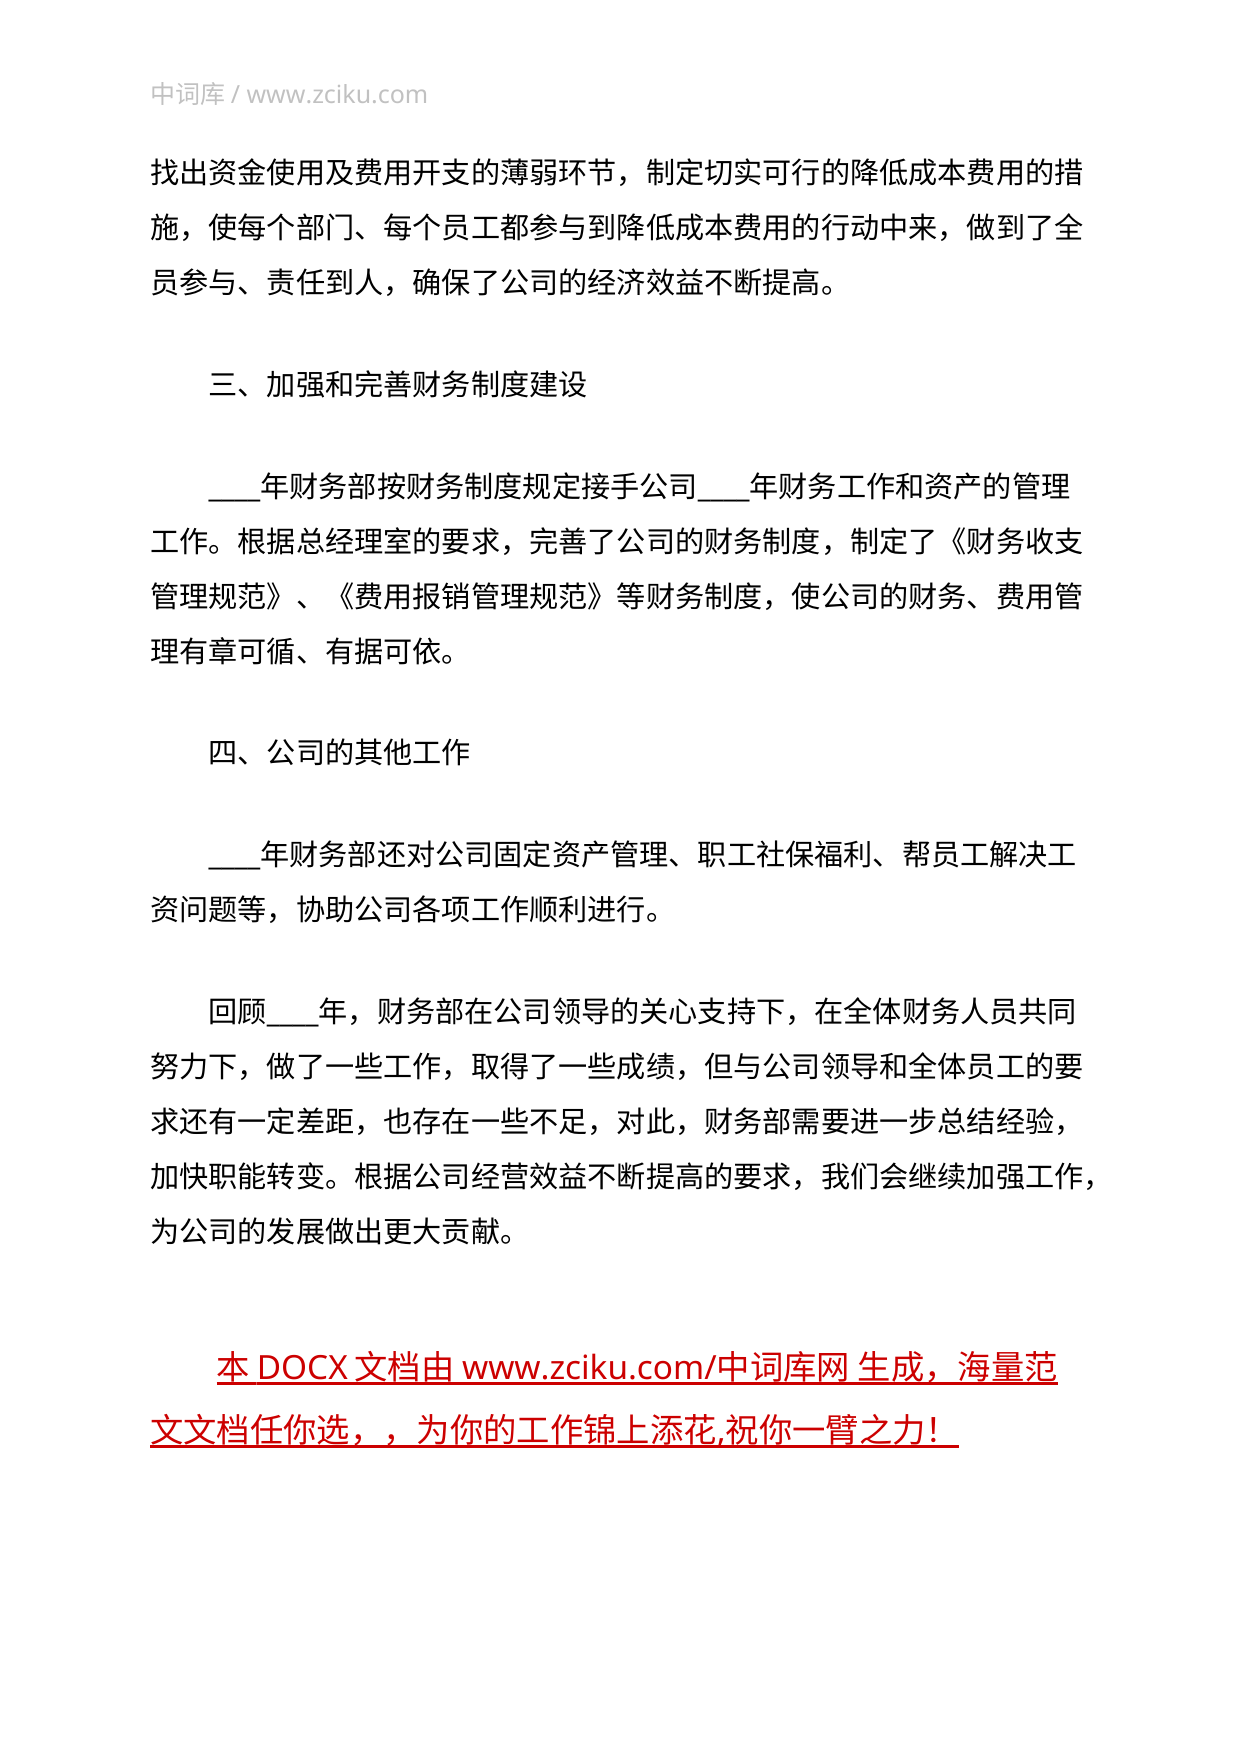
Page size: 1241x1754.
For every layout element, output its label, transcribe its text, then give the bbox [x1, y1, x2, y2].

text ____年财务部还对公司固定资产管理、职工社保福利、帮员工解决工资问题等，协助公司各项工作顺利进行。 [150, 832, 1090, 929]
text 三、加强和完善财务制度建设 [150, 362, 1090, 404]
text ____年财务部按财务制度规定接手公司____年财务工作和资产的管理工作。根据总经理室的要求，完善了公司的财务制度，制定了《财务收支管理规范》、《费用报销管理规范》等财务制度，使公司的财务、费用管理有章可循、有据可依。 [150, 463, 1090, 670]
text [150, 150, 1090, 302]
text 本DOCX文档由 www.zciku.com/中词库网 生成，海量范文文档任你选，，为你的工作锦上添花,祝你一臂之力！ [150, 1341, 1090, 1452]
text 回顾____年，财务部在公司领导的关心支持下，在全体财务人员共同努力下，做了一些工作，取得了一些成绩，但与公司领导和全体员工的要求还有一定差距，也存在一些不足，对此，财务部需要进一步总结经验，加快职能转变。根据公司经营效益不断提高的要求，我们会继续加强工作，为公司的发展做出更大贡献。 [150, 988, 1090, 1250]
text 四、公司的其他工作 [150, 730, 1090, 772]
